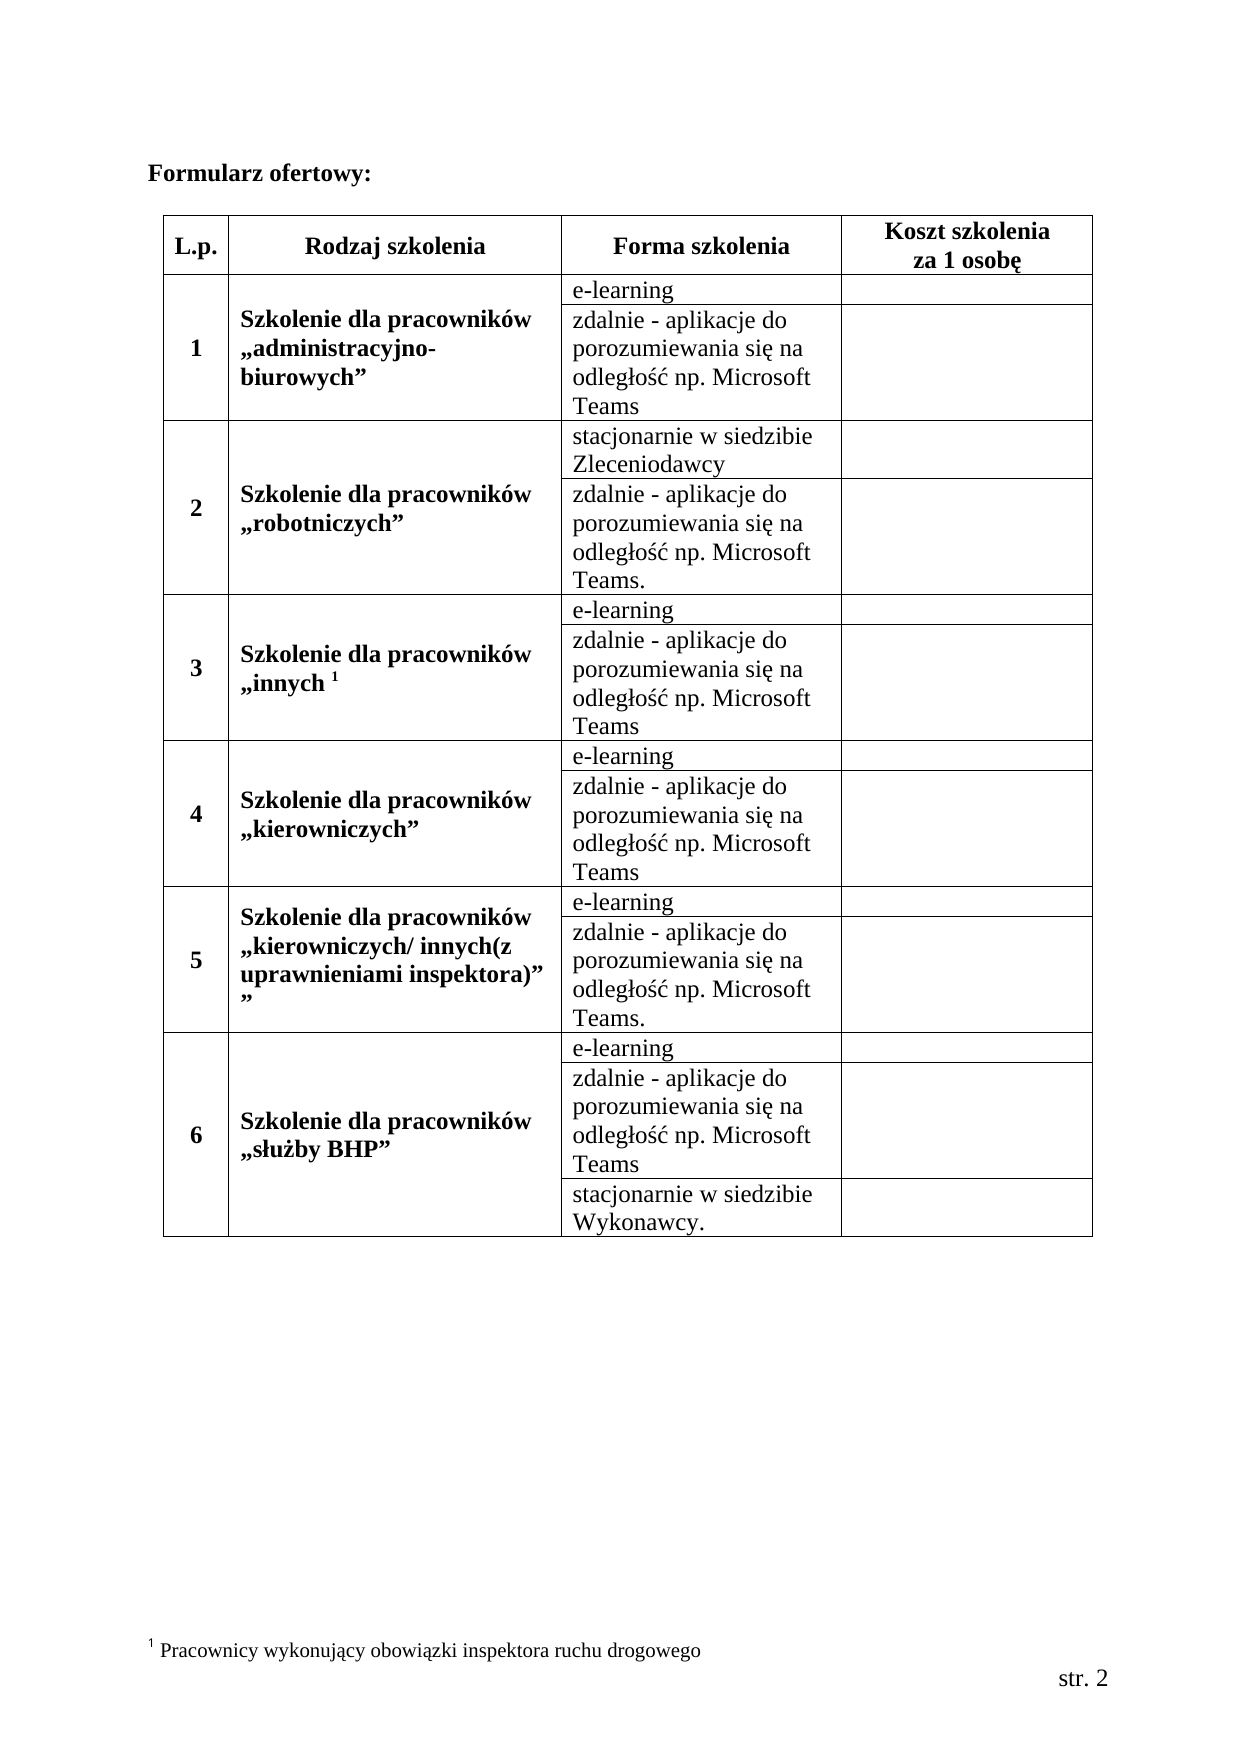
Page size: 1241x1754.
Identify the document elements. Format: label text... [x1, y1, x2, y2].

table_cell e-learning [562, 887, 841, 916]
table_cell [842, 305, 1092, 420]
table_cell [842, 887, 1092, 916]
table_cell Szkolenie dla pracowników „innych [229, 595, 561, 740]
table_cell e-learning [562, 741, 841, 770]
table_cell [842, 595, 1092, 624]
table_header L.p. [164, 216, 228, 274]
table_cell 6 [164, 1033, 228, 1236]
table_cell 2 [164, 421, 228, 594]
table_header Koszt szkolenia za 1 osobę [842, 216, 1092, 274]
table_cell stacjonarnie w siedzibie Zleceniodawcy [562, 421, 841, 478]
table_cell zdalnie - aplikacje do porozumiewania się na odległość np. Microsoft Teams [562, 305, 841, 420]
table_cell [842, 275, 1092, 304]
table_cell zdalnie - aplikacje do porozumiewania się na odległość np. Microsoft Teams. [562, 479, 841, 594]
table_cell [842, 625, 1092, 740]
table_cell [842, 741, 1092, 770]
table_cell Szkolenie dla pracowników „służby BHP” [229, 1033, 561, 1236]
table_cell 1 [164, 275, 228, 420]
table_cell Szkolenie dla pracowników „kierowniczych” [229, 741, 561, 886]
table_cell e-learning [562, 275, 841, 304]
text Formularz ofertowy: [148, 158, 1108, 187]
table_header Forma szkolenia [562, 216, 841, 274]
table_cell 3 [164, 595, 228, 740]
table_cell 4 [164, 741, 228, 886]
table_cell [842, 479, 1092, 594]
table_cell 5 [164, 887, 228, 1032]
table_cell [842, 917, 1092, 1032]
table_cell zdalnie - aplikacje do porozumiewania się na odległość np. Microsoft Teams [562, 1063, 841, 1178]
table_cell [842, 771, 1092, 886]
table_cell Szkolenie dla pracowników „kierowniczych/ innych(z uprawnieniami inspektora)” ” [229, 887, 561, 1032]
table_header Rodzaj szkolenia [229, 216, 561, 274]
table_cell [842, 1033, 1092, 1062]
table_cell e-learning [562, 1033, 841, 1062]
table_cell Szkolenie dla pracowników „administracyjno-biurowych” [229, 275, 561, 420]
table_cell zdalnie - aplikacje do porozumiewania się na odległość np. Microsoft Teams. [562, 917, 841, 1032]
table_cell e-learning [562, 595, 841, 624]
table_cell [842, 1179, 1092, 1236]
table_cell Szkolenie dla pracowników „robotniczych” [229, 421, 561, 594]
table_cell [842, 1063, 1092, 1178]
table_cell stacjonarnie w siedzibie Wykonawcy. [562, 1179, 841, 1236]
table_cell zdalnie - aplikacje do porozumiewania się na odległość np. Microsoft Teams [562, 625, 841, 740]
table_cell [842, 421, 1092, 478]
table_cell zdalnie - aplikacje do porozumiewania się na odległość np. Microsoft Teams [562, 771, 841, 886]
